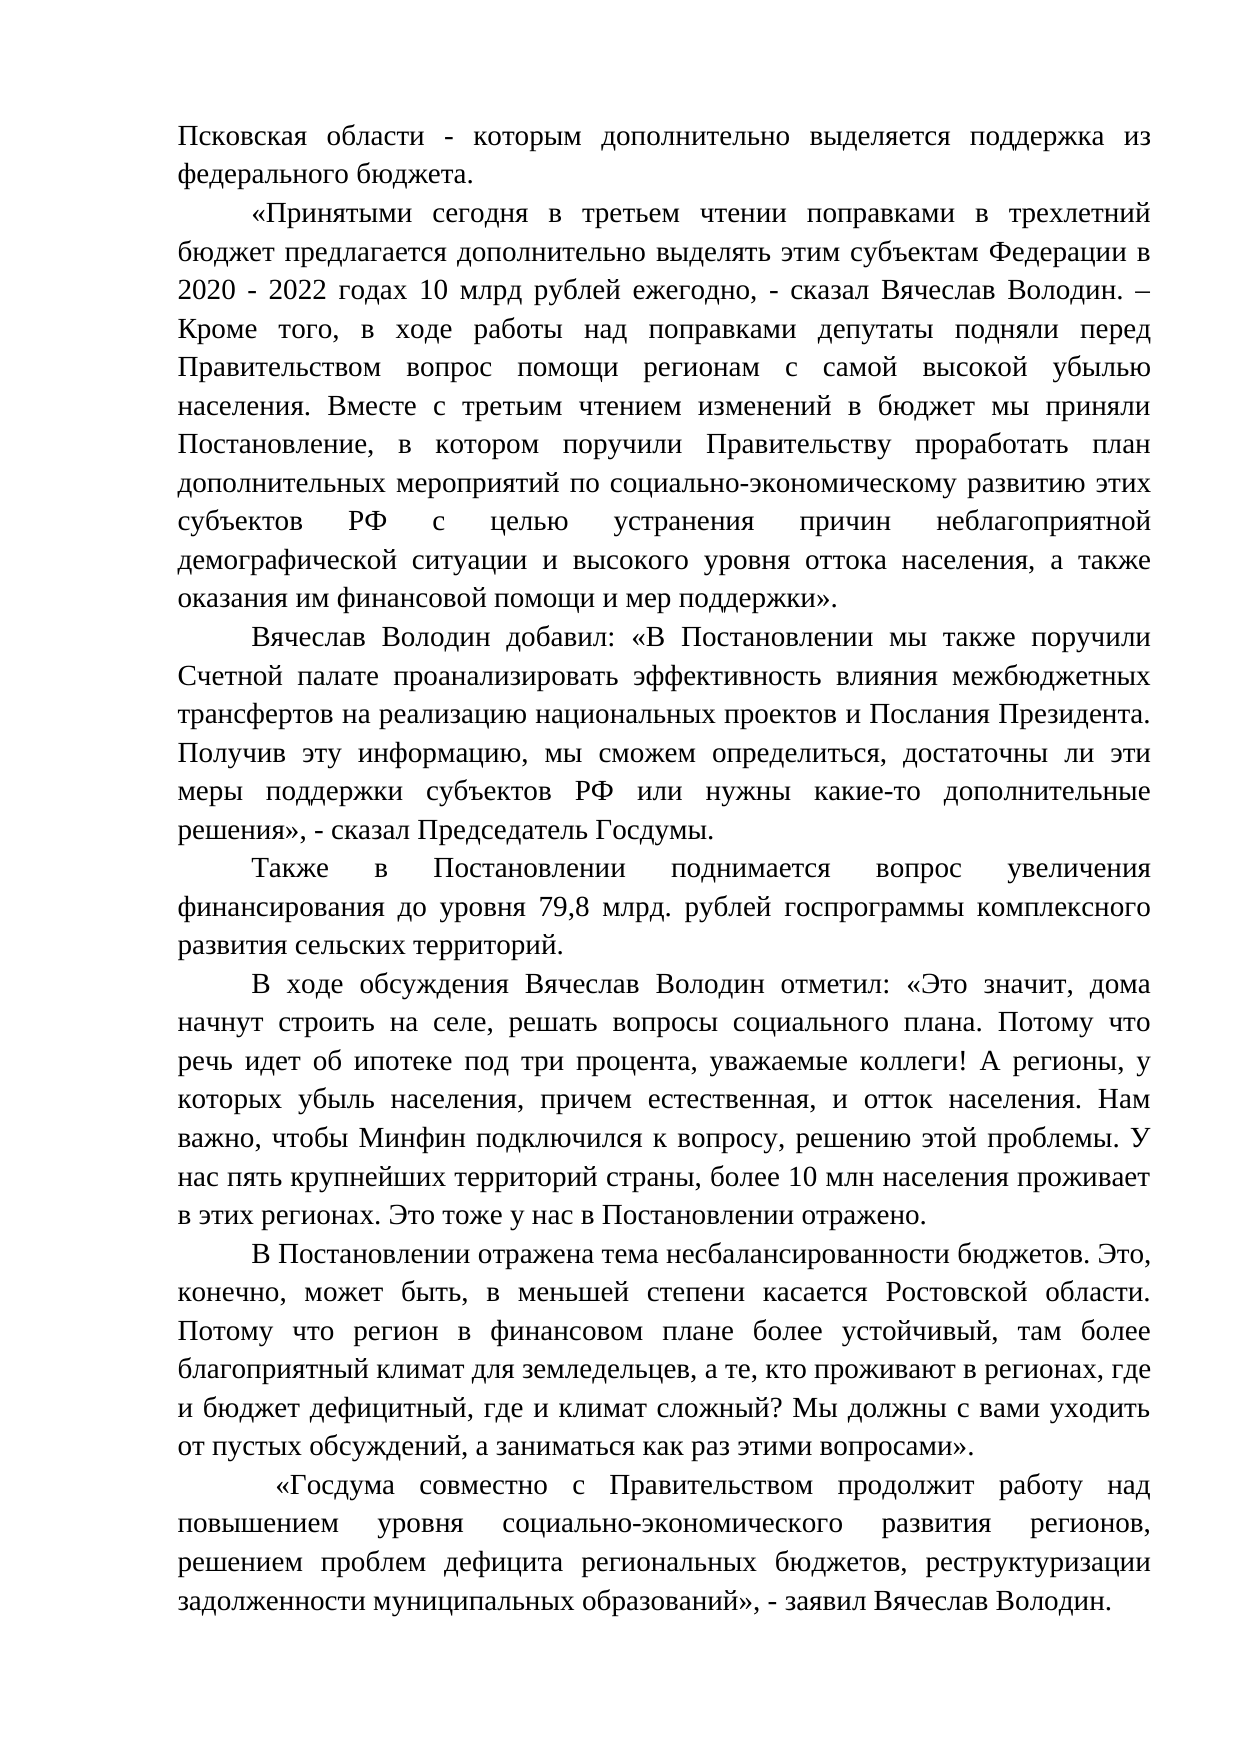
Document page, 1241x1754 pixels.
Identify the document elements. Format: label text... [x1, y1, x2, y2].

text В Постановлении отражена тема несбалансированности бюджетов. Это, конечно, может быть, в меньшей степени касается Ростовской области. Потому что регион в финансовом плане более устойчивый, там более благоприятный климат для земледельцев, а те, кто проживают в регионах, где и бюджет дефицитный, где и климат сложный? Мы должны с вами уходить от пустых обсуждений, а заниматься как раз этими вопросами». [177, 1236, 1152, 1462]
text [177, 118, 1152, 190]
text «Принятыми сегодня в третьем чтении поправками в трехлетний бюджет предлагается дополнительно выделять этим субъектам Федерации в 2020 - 2022 годах 10 млрд рублей ежегодно, - сказал Вячеслав Володин. – Кроме того, в ходе работы над поправками депутаты подняли перед Правительством вопрос помощи регионам с самой высокой убылью населения. Вместе с третьим чтением изменений в бюджет мы приняли Постановление, в котором поручили Правительству проработать план дополнительных мероприятий по социально-экономическому развитию этих субъектов РФ с целью устранения причин неблагоприятной демографической ситуации и высокого уровня оттока населения, а также оказания им финансовой помощи и мер поддержки». [177, 195, 1152, 614]
text В ходе обсуждения Вячеслав Володин отметил: «Это значит, дома начнут строить на селе, решать вопросы социального плана. Потому что речь идет об ипотеке под три процента, уважаемые коллеги! А регионы, у которых убыль населения, причем естественная, и отток населения. Нам важно, чтобы Минфин подключился к вопросу, решению этой проблемы. У нас пять крупнейших территорий страны, более 10 млн населения проживает в этих регионах. Это тоже у нас в Постановлении отражено. [177, 966, 1152, 1231]
text Также в Постановлении поднимается вопрос увеличения финансирования до уровня 79,8 млрд. рублей госпрограммы комплексного развития сельских территорий. [177, 850, 1152, 961]
text «Госдума совместно с Правительством продолжит работу над повышением уровня социально-экономического развития регионов, решением проблем дефицита региональных бюджетов, реструктуризации задолженности муниципальных образований», - заявил Вячеслав Володин. [177, 1467, 1152, 1616]
text Вячеслав Володин добавил: «В Постановлении мы также поручили Счетной палате проанализировать эффективность влияния межбюджетных трансфертов на реализацию национальных проектов и Послания Президента. Получив эту информацию, мы сможем определиться, достаточны ли эти меры поддержки субъектов РФ или нужны какие-то дополнительные решения», - сказал Председатель Госдумы. [177, 619, 1152, 845]
